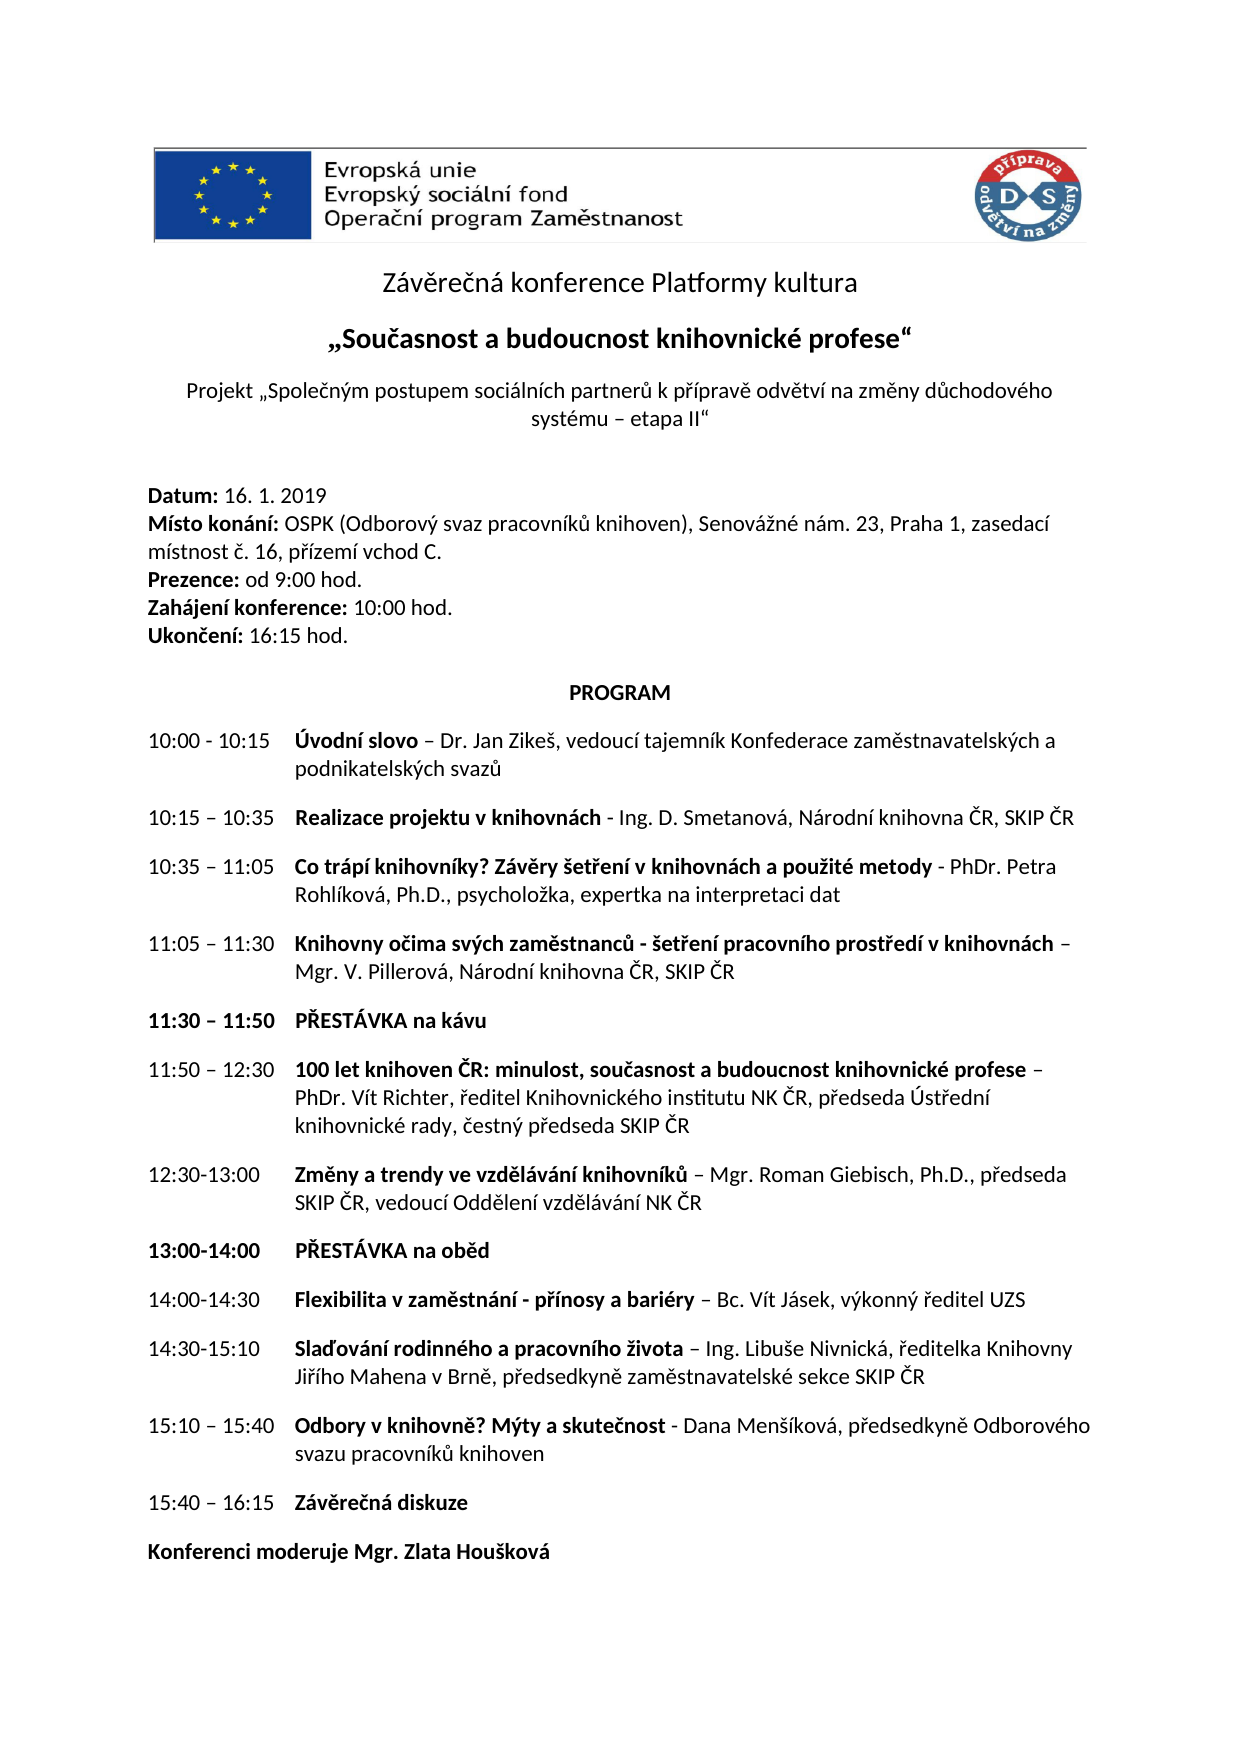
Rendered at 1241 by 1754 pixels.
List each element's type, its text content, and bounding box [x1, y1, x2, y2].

text 15:10 – 15:40 Odbory v knihovně? Mýty a skutečnost - Dana Menšíková, předsedkyně Odborového svazu pracovníků knihoven [148, 1411, 1093, 1467]
text Prezence: od 9:00 hod. [148, 566, 1093, 593]
text Místo konání: OSPK (Odborový svaz pracovníků knihoven), Senovážné nám. 23, Praha 1, zasedací místnost č. 16, přízemí vchod C. [148, 509, 1093, 566]
text 15:40 – 16:15 Závěrečná diskuze [148, 1488, 1093, 1516]
text „Současnost a budoucnost knihovnické profese“ [148, 320, 1093, 356]
text 11:30 – 11:50 PŘESTÁVKA na kávu [148, 1006, 1093, 1034]
text Zahájení konference: 10:00 hod. [148, 593, 1093, 622]
text 11:50 – 12:30 100 let knihoven ČR: minulost, současnost a budoucnost knihovnické profese – PhDr. Vít Richter, ředitel Knihovnického institutu NK ČR, předseda Ústřední knihovnické rady, čestný předseda SKIP ČR [148, 1055, 1093, 1139]
text Ukončení: 16:15 hod. [148, 622, 1093, 649]
text 14:00-14:30 Flexibilita v zaměstnání - přínosy a bariéry – Bc. Vít Jásek, výkonný ředitel UZS [148, 1285, 1093, 1313]
text 10:15 – 10:35 Realizace projektu v knihovnách - Ing. D. Smetanová, Národní knihovna ČR, SKIP ČR [148, 803, 1093, 831]
text 13:00-14:00 PŘESTÁVKA na oběd [148, 1237, 1093, 1264]
text 12:30-13:00 Změny a trendy ve vzdělávání knihovníků – Mgr. Roman Giebisch, Ph.D., předseda SKIP ČR, vedoucí Oddělení vzdělávání NK ČR [148, 1160, 1093, 1216]
text Konferenci moderuje Mgr. Zlata Houšková [148, 1537, 1093, 1565]
text Datum: 16. 1. 2019 [148, 481, 1093, 509]
text 10:00 - 10:15 Úvodní slovo – Dr. Jan Zikeš, vedoucí tajemník Konfederace zaměstnavatelských a podnikatelských svazů [148, 726, 1093, 782]
text Projekt „Společným postupem sociálních partnerů k přípravě odvětví na změny důchodového systému – etapa II“ [148, 377, 1093, 433]
text Závěrečná konference Platformy kultura [148, 264, 1093, 299]
picture [153, 147, 1087, 243]
text 10:35 – 11:05 Co trápí knihovníky? Závěry šetření v knihovnách a použité metody - PhDr. Petra Rohlíková, Ph.D., psycholožka, expertka na interpretaci dat [148, 852, 1093, 908]
text 14:30-15:10 Slaďování rodinného a pracovního života – Ing. Libuše Nivnická, ředitelka Knihovny Jiřího Mahena v Brně, předsedkyně zaměstnavatelské sekce SKIP ČR [148, 1334, 1093, 1390]
text 11:05 – 11:30 Knihovny očima svých zaměstnanců - šetření pracovního prostředí v knihovnách – Mgr. V. Pillerová, Národní knihovna ČR, SKIP ČR [148, 929, 1093, 985]
text PROGRAM [148, 678, 1093, 706]
